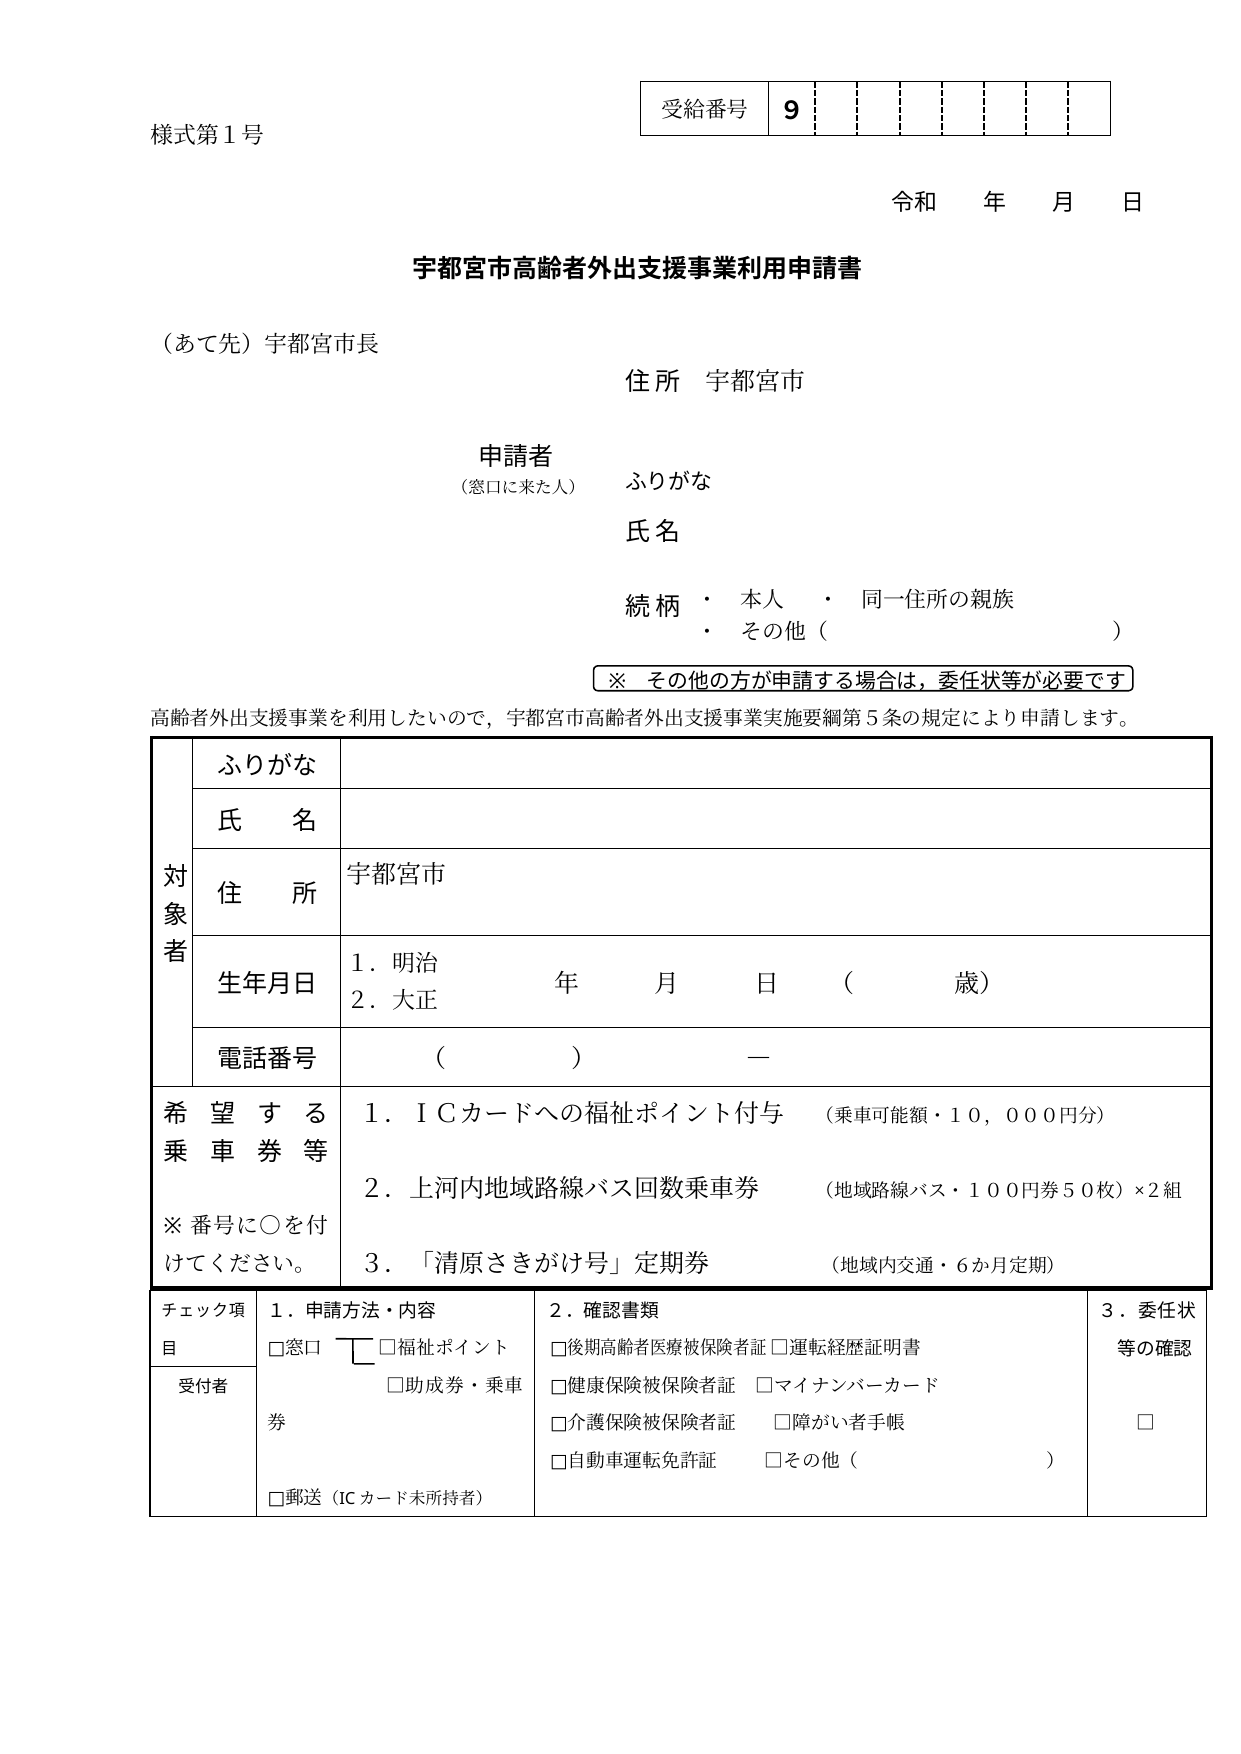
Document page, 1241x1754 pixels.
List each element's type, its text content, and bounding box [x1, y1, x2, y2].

table_header ３．委任状等の確認 □ [1088, 1291, 1206, 1516]
table_header 対象者 [153, 739, 192, 1086]
text （あて先）宇都宮市長 [150, 323, 1125, 361]
table_cell 年 月 日 （ 歳） [503, 936, 1210, 1027]
text 宇都宮市高齢者外出支援事業利用申請書 [150, 248, 1125, 286]
table_header [815, 82, 857, 135]
table_header [984, 82, 1026, 135]
table_cell 宇都宮市 [341, 849, 1210, 935]
table_cell 受付者 [151, 1367, 256, 1516]
table_cell 氏 名 [193, 789, 340, 847]
table_header チェック項目 [151, 1291, 256, 1366]
table_header [1026, 82, 1068, 135]
text 住 所 宇都宮市 [150, 361, 1125, 398]
text 様式第１号 [150, 115, 1143, 152]
text 令和 年 月 日 [150, 182, 1143, 219]
table_header ふりがな [193, 739, 340, 788]
table_header [942, 82, 984, 135]
table_header [341, 739, 1210, 788]
table_header １．申請方法・内容 □窓口 □福祉ポイント □助成券・乗車券 □郵送（ICカード未所持者） [257, 1291, 534, 1516]
table_header ９ [769, 82, 814, 135]
table_cell 希望する 乗車券等 ※ 番号に○を付けてください。 [153, 1087, 340, 1286]
table_header [900, 82, 942, 135]
table_cell １．明治 ２．大正 ３．昭和 [341, 936, 503, 1027]
text ※ その他の方が申請する場合は，委任状等が必要です。 [150, 661, 1125, 698]
table_cell １．ＩＣカードへの福祉ポイント付与 （乗車可能額・１０，０００円分） ２．上河内地域路線バス回数乗車券 （地域路線バス・１００円券５０枚）×２組 ３．「清原さきがけ号」定期券 （地域内交通・６か月定期） [341, 1087, 1210, 1286]
text 申請者 [150, 436, 1125, 473]
table_cell 生年月日 [193, 936, 340, 1027]
table_cell [341, 789, 1210, 847]
text 高齢者外出支援事業を利用したいので，宇都宮市高齢者外出支援事業実施要綱第５条の規定により申請します。 [150, 698, 1125, 736]
table_cell 電話番号 [193, 1028, 340, 1086]
table_cell （ ） ― [341, 1028, 1210, 1086]
table_cell 住 所 [193, 849, 340, 935]
table_header [1068, 82, 1110, 135]
table_header ２．確認書類 □後期高齢者医療被保険者証 □運転経歴証明書 □健康保険被保険者証 □マイナンバーカード □介護保険被保険者証 □障がい者手帳 □自動車運転免許証 □その他（ ） [535, 1291, 1087, 1516]
text 続 柄 [150, 586, 1125, 623]
text 氏 名 [150, 511, 1125, 548]
table_header 受給番号 [641, 82, 768, 135]
table_header [857, 82, 900, 135]
